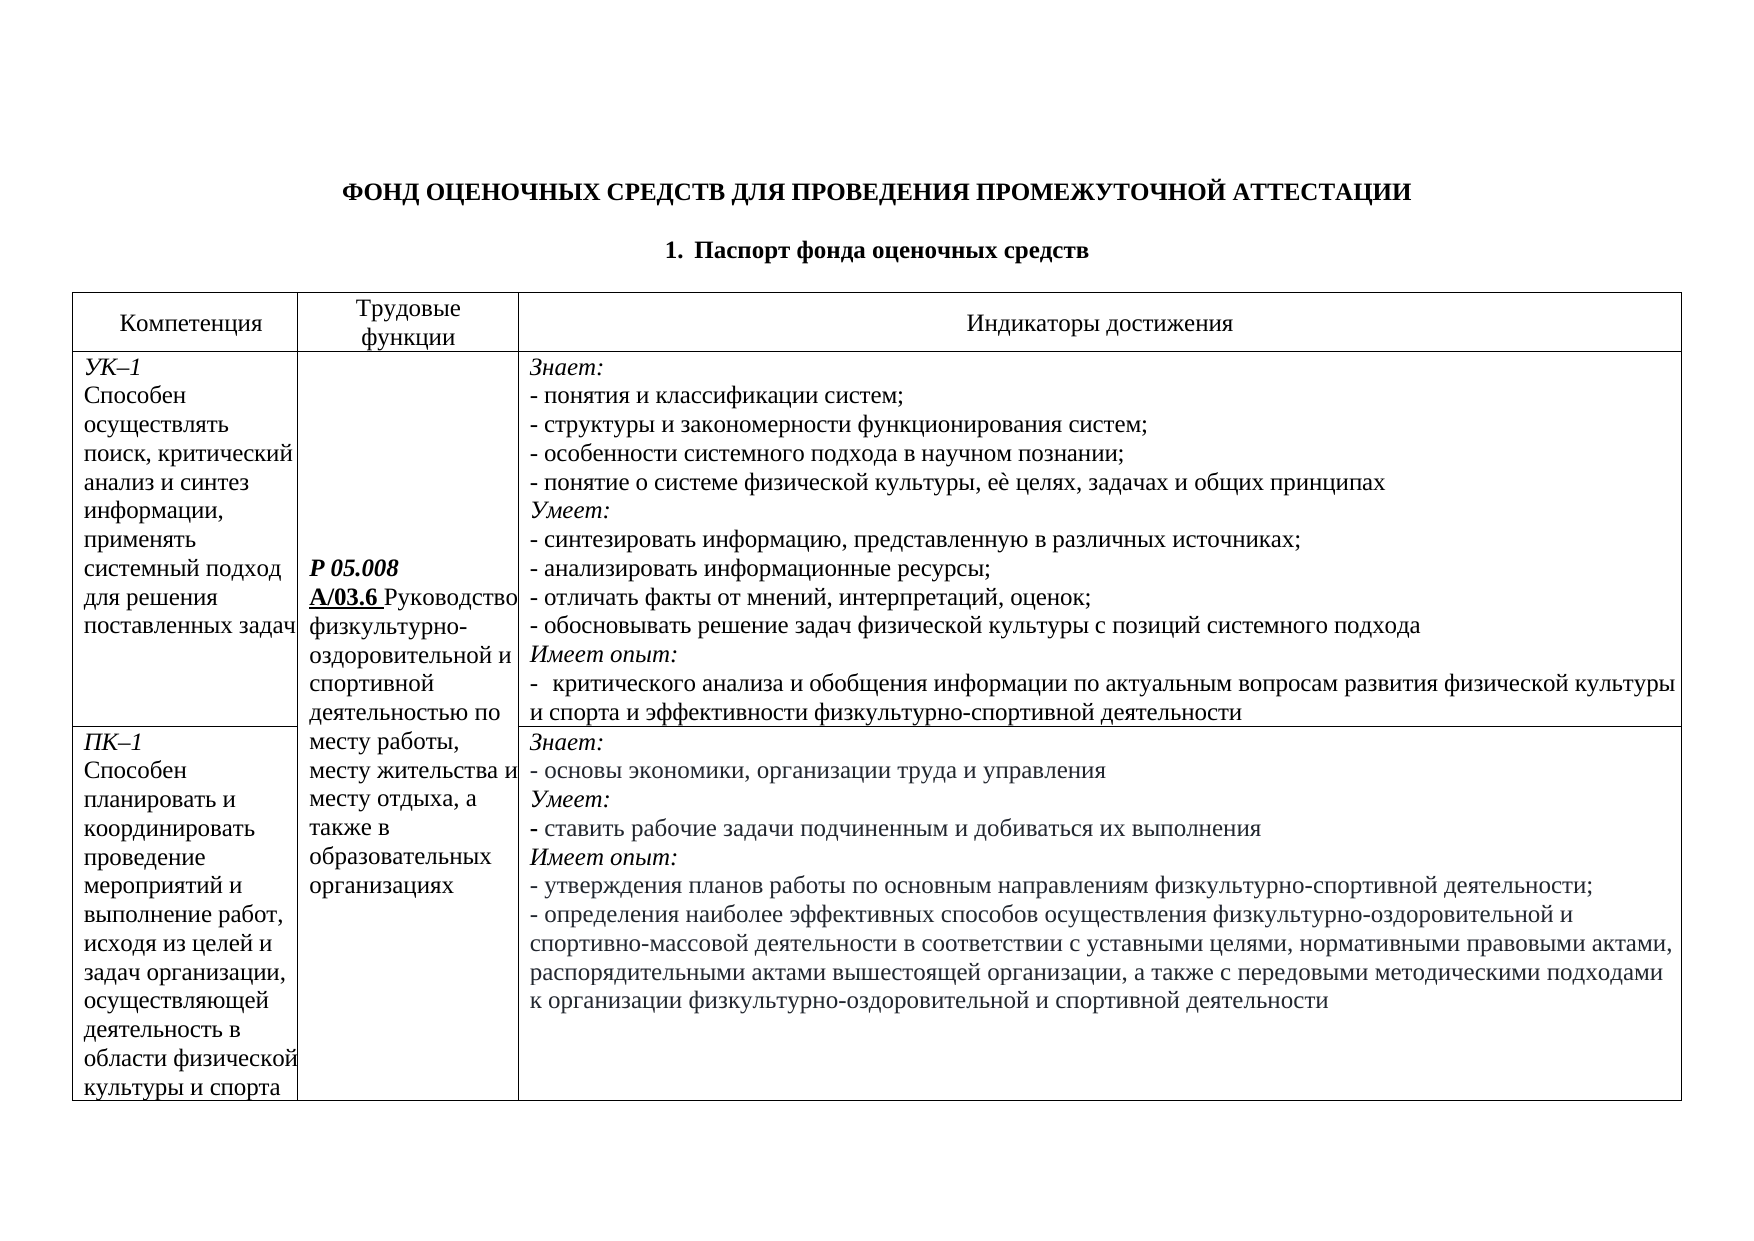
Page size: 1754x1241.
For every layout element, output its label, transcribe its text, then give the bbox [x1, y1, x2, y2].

table_cell УК–1 Способен осуществлять поиск, критический анализ и синтез информации, применять системный подход для решения поставленных задач [73, 352, 297, 726]
table_cell Р 05.008 А/03.6 Руководство физкультурно-оздоровительной и спортивной деятельностью по месту работы, месту жительства и месту отдыха, а также в образовательных организациях [298, 352, 518, 1100]
text ФОНД ОЦЕНОЧНЫХ СРЕДСТВ ДЛЯ ПРОВЕДЕНИЯ ПРОМЕЖУТОЧНОЙ АТТЕСТАЦИИ [118, 177, 1636, 206]
table_cell ПК–1 Способен планировать и координировать проведение мероприятий и выполнение работ, исходя из целей и задач организации, осуществляющей деятельность в области физической культуры и спорта [73, 727, 297, 1100]
table_cell Знает: - основы экономики, организации труда и управления Умеет: - ставить рабочие задачи подчиненным и добиваться их выполнения Имеет опыт: - утверждения планов работы по основным направлениям физкультурно-спортивной деятельности; - определения наиболее эффективных способов осуществления физкультурно-оздоровительной и спортивно-массовой деятельности в соответствии с уставными целями, нормативными правовыми актами, распорядительными актами вышестоящей организации, а также с передовыми методическими подходами к организации физкультурно-оздоровительной и спортивной деятельности [519, 727, 1681, 1100]
table_header Компетенция [73, 293, 297, 351]
table_cell Знает: - понятия и классификации систем; - структуры и закономерности функционирования систем; - особенности системного подхода в научном познании; - понятие о системе физической культуры, еѐ целях, задачах и общих принципах Умеет: - синтезировать информацию, представленную в различных источниках; - анализировать информационные ресурсы; - отличать факты от мнений, интерпретаций, оценок; - обосновывать решение задач физической культуры с позиций системного подхода Имеет опыт: критического анализа и обобщения информации по актуальным вопросам развития физической культуры и спорта и эффективности физкультурно-спортивной деятельности [519, 352, 1681, 726]
table_header Трудовые функции [298, 293, 518, 351]
list Паспорт фонда оценочных средств [118, 235, 1636, 263]
table_header Индикаторы достижения [519, 293, 1681, 351]
